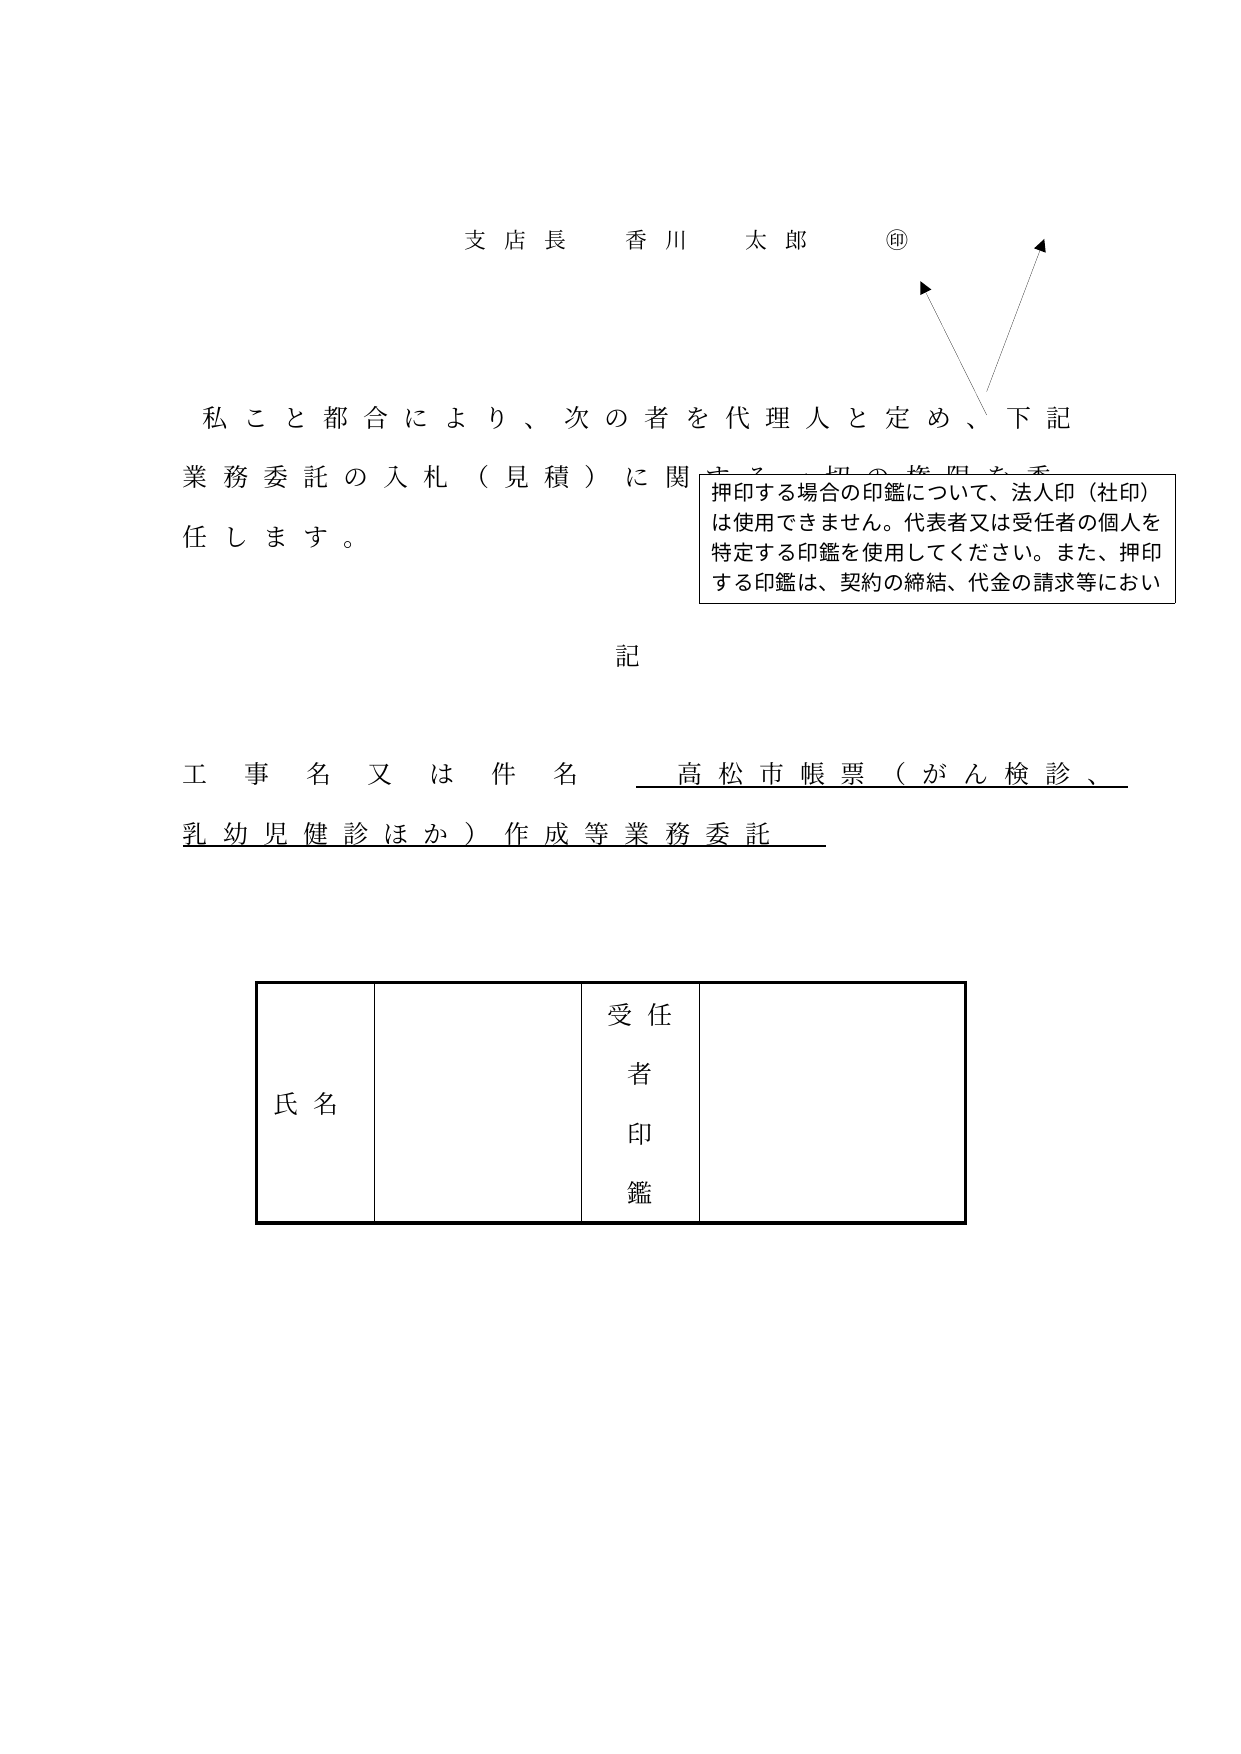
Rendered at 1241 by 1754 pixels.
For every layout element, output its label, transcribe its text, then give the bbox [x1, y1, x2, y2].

table_header 氏名 [258, 984, 374, 1221]
table_header [700, 984, 964, 1221]
text 工 事 名 又 は 件 名 高松市帳票（がん検診、乳幼児健診ほか）作成等業務委託 [183, 743, 1087, 862]
text 支店長 香川 太郎 ㊞ [183, 209, 1087, 268]
text 私こと都合により、次の者を代理人と定め、下記業務委託の入札（見積）に関する一切の権限を委任します。 [183, 387, 1087, 565]
text 記 [183, 624, 1087, 684]
table_header 受任者 印 鑑 [582, 984, 699, 1221]
table_header [375, 984, 581, 1221]
